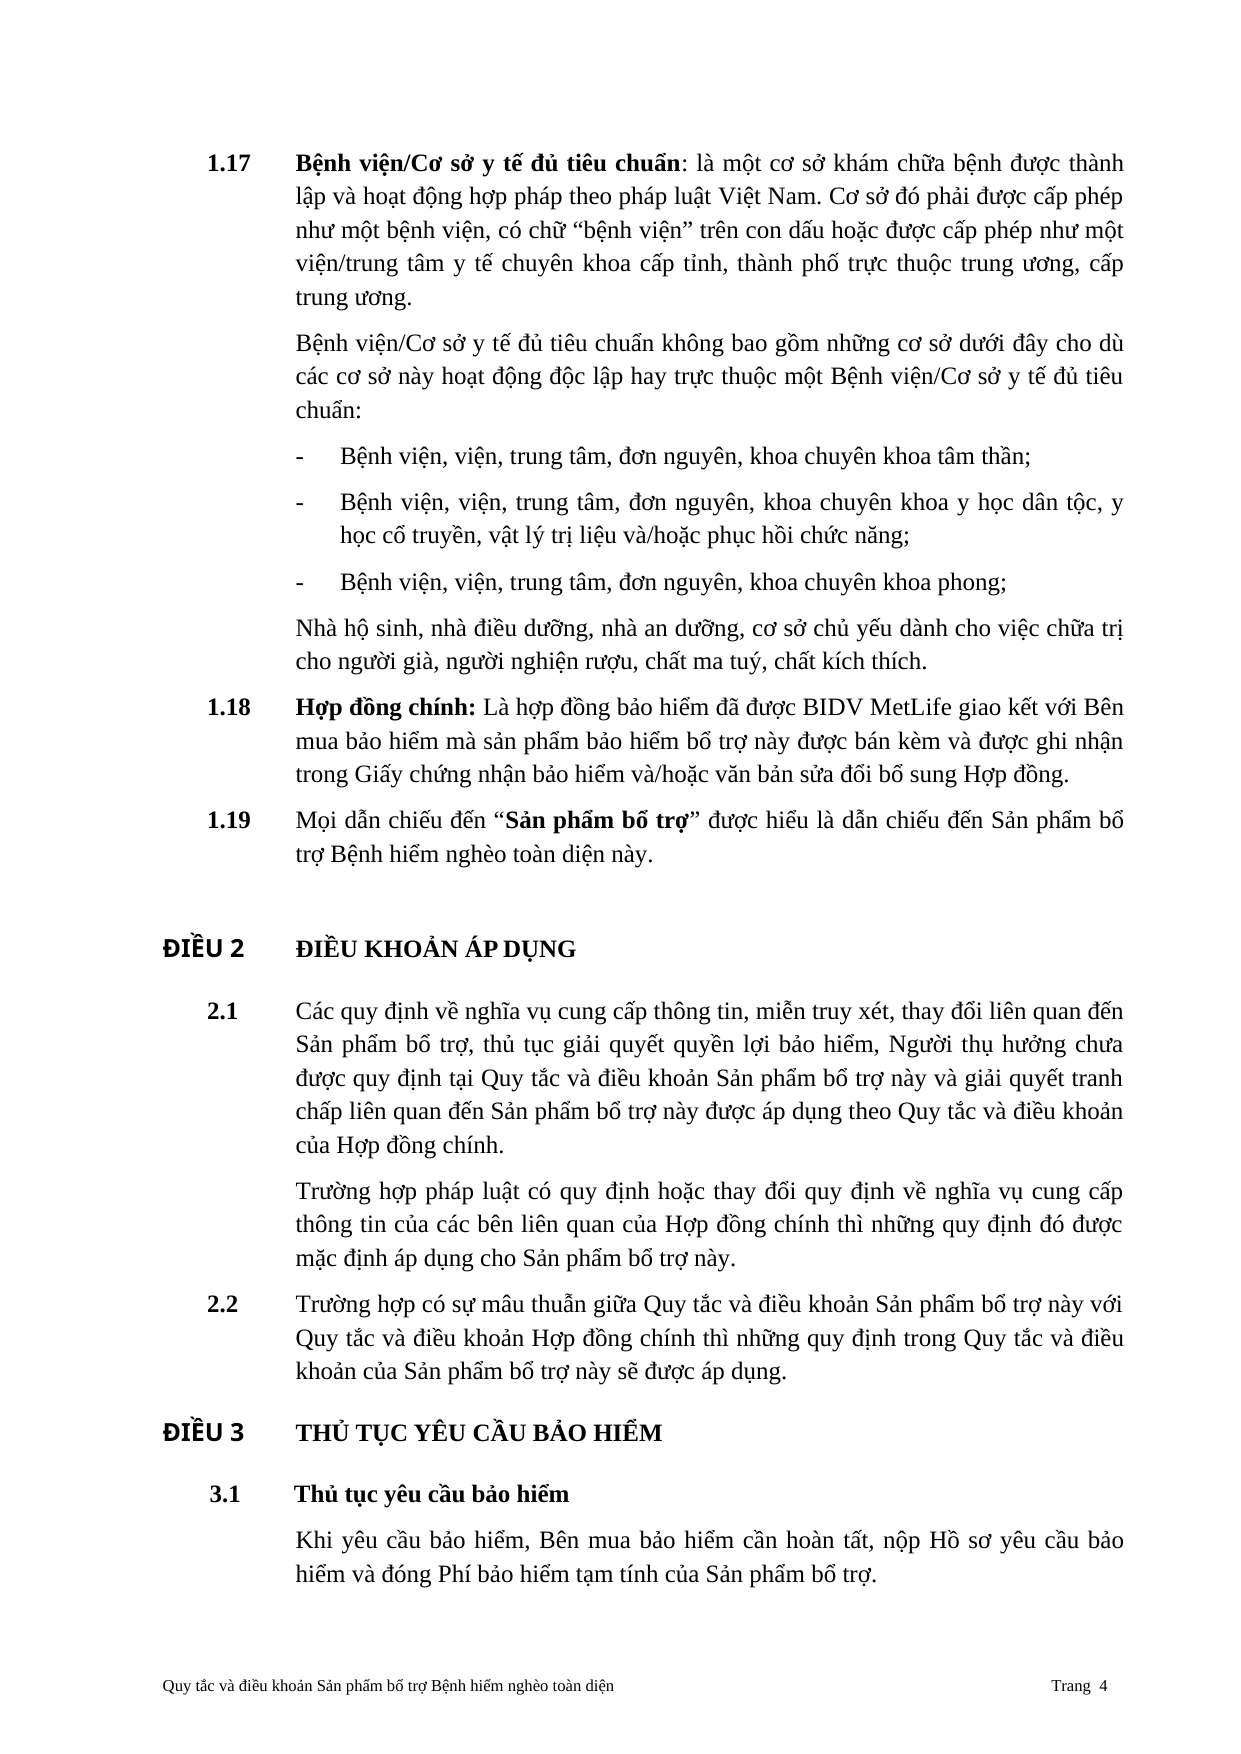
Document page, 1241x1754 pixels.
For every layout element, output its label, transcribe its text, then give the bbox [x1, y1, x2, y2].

list Hợp đồng chính: Là hợp đồng bảo hiểm đã được BIDV MetLife giao kết với Bên mua bảo hiểm mà sản phẩm bảo hiểm bổ trợ này được bán kèm và được ghi nhận trong Giấy chứng nhận bảo hiểm và/hoặc văn bản sửa đổi bổ sung Hợp đồng. [207, 692, 1125, 788]
list Trường hợp có sự mâu thuẫn giữa Quy tắc và điều khoản Sản phẩm bổ trợ này với Quy tắc và điều khoản Hợp đồng chính thì những quy định trong Quy tắc và điều khoản của Sản phẩm bổ trợ này sẽ được áp dụng. [207, 1289, 1125, 1385]
text Trường hợp pháp luật có quy định hoặc thay đổi quy định về nghĩa vụ cung cấp thông tin của các bên liên quan của Hợp đồng chính thì những quy định đó được mặc định áp dụng cho Sản phẩm bổ trợ này. [295, 1176, 1125, 1272]
list Mọi dẫn chiếu đến “Sản phẩm bổ trợ” được hiểu là dẫn chiếu đến Sản phẩm bổ trợ Bệnh hiểm nghèo toàn diện này. [207, 805, 1125, 868]
list Thủ tục yêu cầu bảo hiểm [209, 1479, 1125, 1508]
list Bệnh viện, viện, trung tâm, đơn nguyên, khoa chuyên khoa y học dân tộc, y học cổ truyền, vật lý trị liệu và/hoặc phục hồi chức năng; [295, 487, 1125, 549]
subtitle THỦ TỤC YÊU CẦU BẢO HIỂM [162, 1415, 1125, 1449]
text Khi yêu cầu bảo hiểm, Bên mua bảo hiểm cần hoàn tất, nộp Hồ sơ yêu cầu bảo hiểm và đóng Phí bảo hiểm tạm tính của Sản phẩm bổ trợ. [295, 1526, 1125, 1588]
text Bệnh viện/Cơ sở y tế đủ tiêu chuẩn không bao gồm những cơ sở dưới đây cho dù các cơ sở này hoạt động độc lập hay trực thuộc một Bệnh viện/Cơ sở y tế đủ tiêu chuẩn: [295, 328, 1125, 424]
list Bệnh viện/Cơ sở y tế đủ tiêu chuẩn: là một cơ sở khám chữa bệnh được thành lập và hoạt động hợp pháp theo pháp luật Việt Nam. Cơ sở đó phải được cấp phép như một bệnh viện, có chữ “bệnh viện” trên con dấu hoặc được cấp phép như một viện/trung tâm y tế chuyên khoa cấp tỉnh, thành phố trực thuộc trung ương, cấp trung ương. [207, 148, 1125, 311]
list Bệnh viện, viện, trung tâm, đơn nguyên, khoa chuyên khoa phong; [295, 567, 1125, 595]
list Các quy định về nghĩa vụ cung cấp thông tin, miễn truy xét, thay đổi liên quan đến Sản phẩm bổ trợ, thủ tục giải quyết quyền lợi bảo hiểm, Người thụ hưởng chưa được quy định tại Quy tắc và điều khoản Sản phẩm bổ trợ này và giải quyết tranh chấp liên quan đến Sản phẩm bổ trợ này được áp dụng theo Quy tắc và điều khoản của Hợp đồng chính. [207, 996, 1125, 1159]
subtitle ĐIỀU KHOẢN ÁP DỤNG [162, 931, 1125, 965]
text Nhà hộ sinh, nhà điều dưỡng, nhà an dưỡng, cơ sở chủ yếu dành cho việc chữa trị cho người già, người nghiện rượu, chất ma tuý, chất kích thích. [295, 613, 1125, 675]
list Bệnh viện, viện, trung tâm, đơn nguyên, khoa chuyên khoa tâm thần; [295, 441, 1125, 470]
